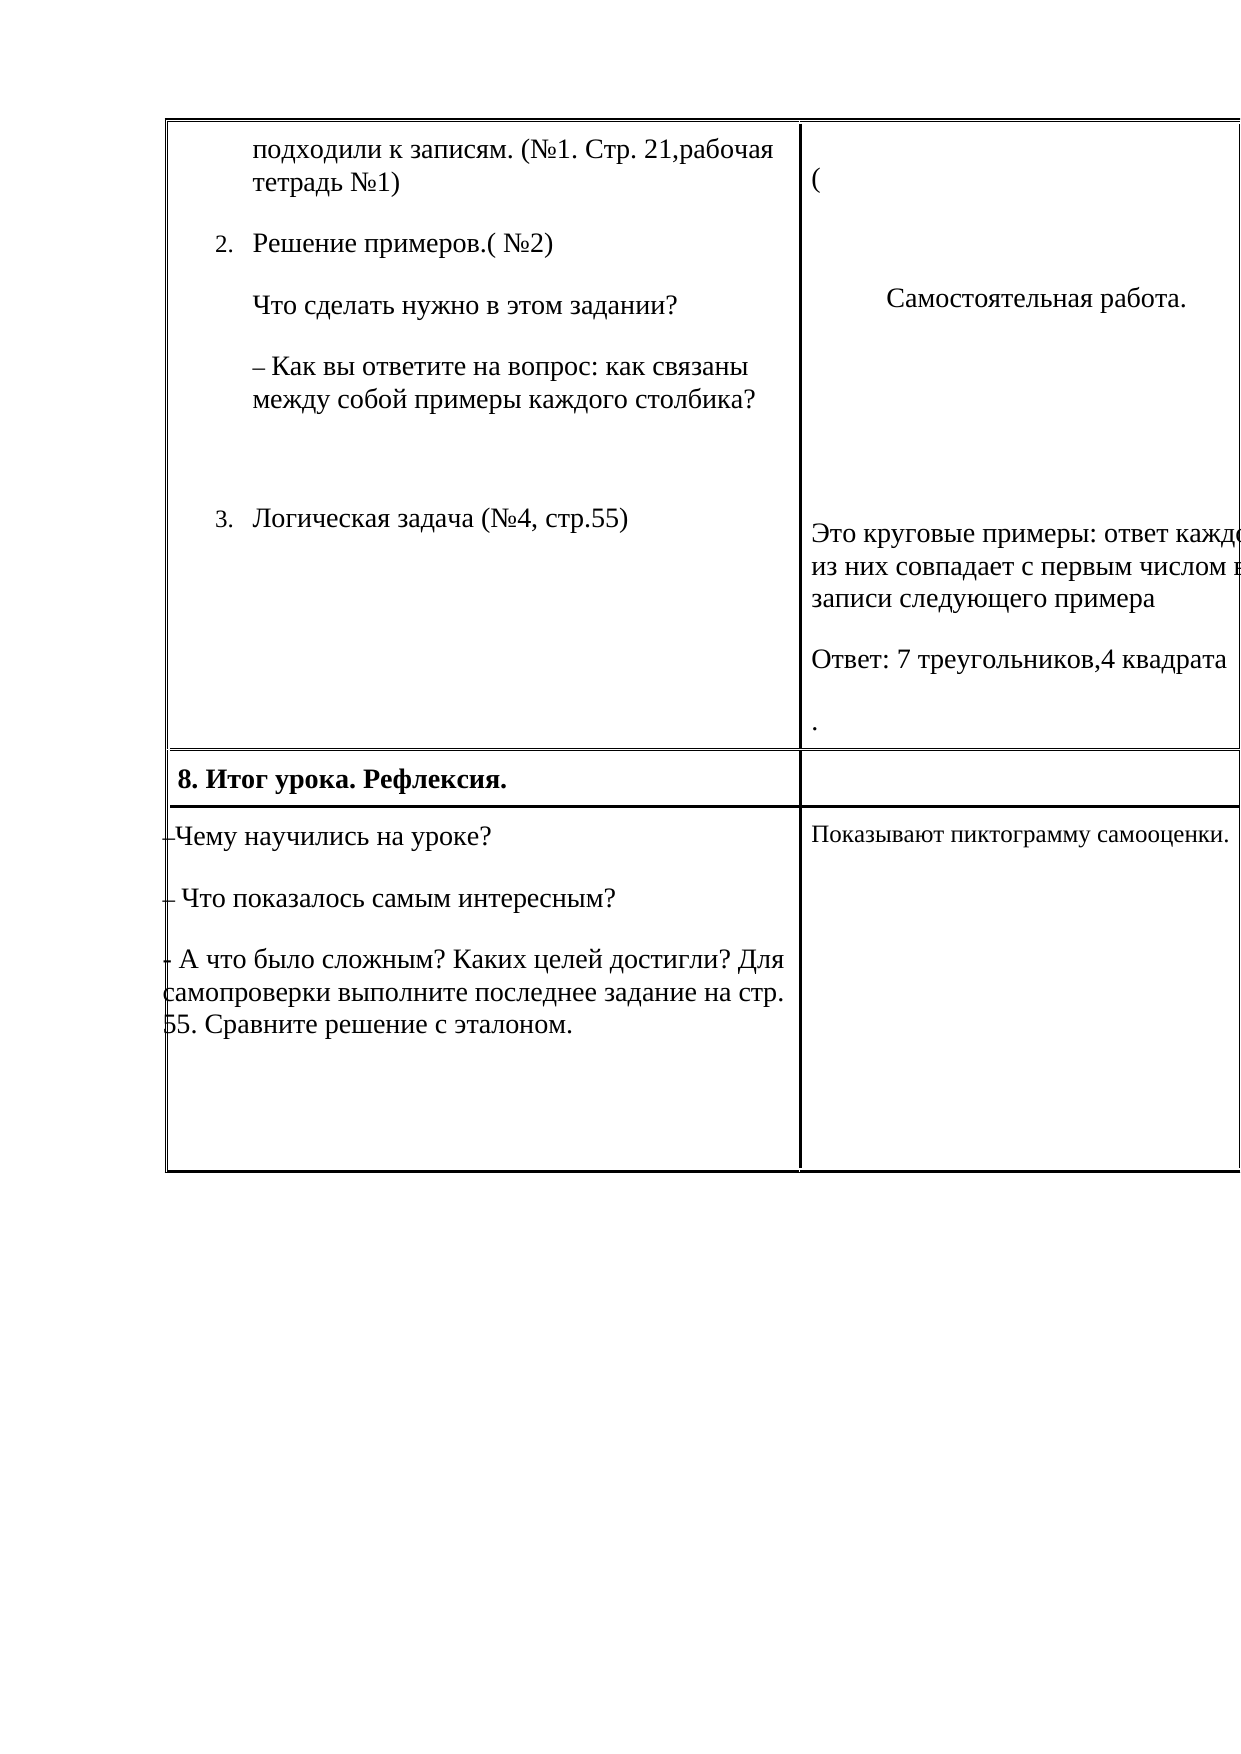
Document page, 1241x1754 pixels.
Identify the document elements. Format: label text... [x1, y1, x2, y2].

table_cell –Чему научились на уроке? – Что показалось самым интересным? - А что было сложным? Каких целей достигли? Для самопроверки выполните последнее задание на стр. 55. Сравните решение с эталоном. [168, 805, 800, 1170]
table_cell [168, 120, 800, 747]
table_cell Показывают пиктограмму самооценки. [800, 808, 1240, 1170]
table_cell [800, 122, 1240, 747]
table_cell 8. Итог урока. Рефлексия. [168, 748, 799, 805]
table_cell [802, 751, 1239, 805]
